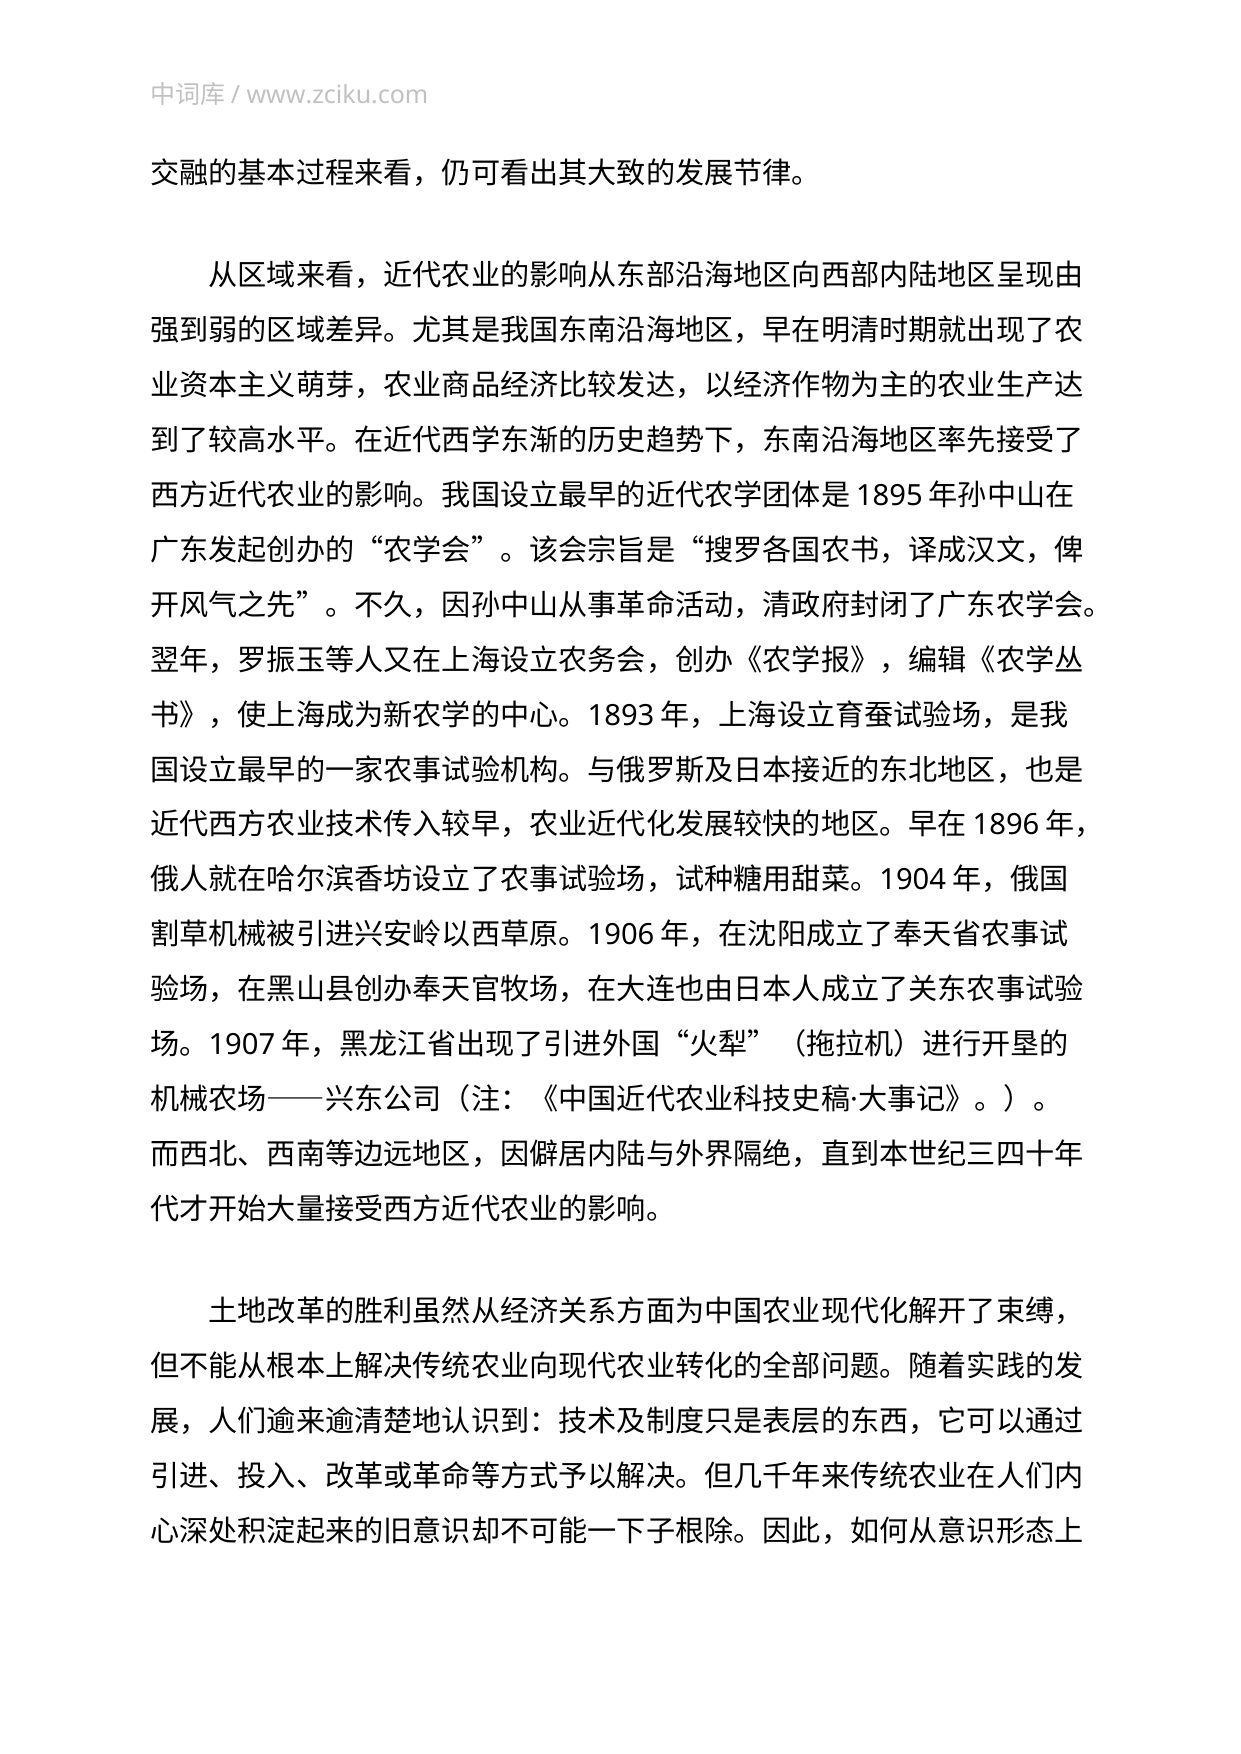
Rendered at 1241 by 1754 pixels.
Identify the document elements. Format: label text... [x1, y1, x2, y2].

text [150, 1287, 1090, 1549]
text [150, 150, 1090, 192]
text 从区域来看，近代农业的影响从东部沿海地区向西部内陆地区呈现由强到弱的区域差异。尤其是我国东南沿海地区，早在明清时期就出现了农业资本主义萌芽，农业商品经济比较发达，以经济作物为主的农业生产达到了较高水平。在近代西学东渐的历史趋势下，东南沿海地区率先接受了西方近代农业的影响。我国设立最早的近代农学团体是1895年孙中山在广东发起创办的“农学会”。该会宗旨是“搜罗各国农书，译成汉文，俾开风气之先”。不久，因孙中山从事革命活动，清政府封闭了广东农学会。翌年，罗振玉等人又在上海设立农务会，创办《农学报》，编辑《农学丛书》，使上海成为新农学的中心。1893年，上海设立育蚕试验场，是我国设立最早的一家农事试验机构。与俄罗斯及日本接近的东北地区，也是近代西方农业技术传入较早，农业近代化发展较快的地区。早在1896年，俄人就在哈尔滨香坊设立了农事试验场，试种糖用甜菜。1904年，俄国割草机械被引进兴安岭以西草原。1906年，在沈阳成立了奉天省农事试验场，在黑山县创办奉天官牧场，在大连也由日本人成立了关东农事试验场。1907年，黑龙江省出现了引进外国“火犁”（拖拉机）进行开垦的机械农场——兴东公司（注：《中国近代农业科技史稿·大事记》。）。而西北、西南等边远地区，因僻居内陆与外界隔绝，直到本世纪三四十年代才开始大量接受西方近代农业的影响。 [150, 252, 1090, 1228]
